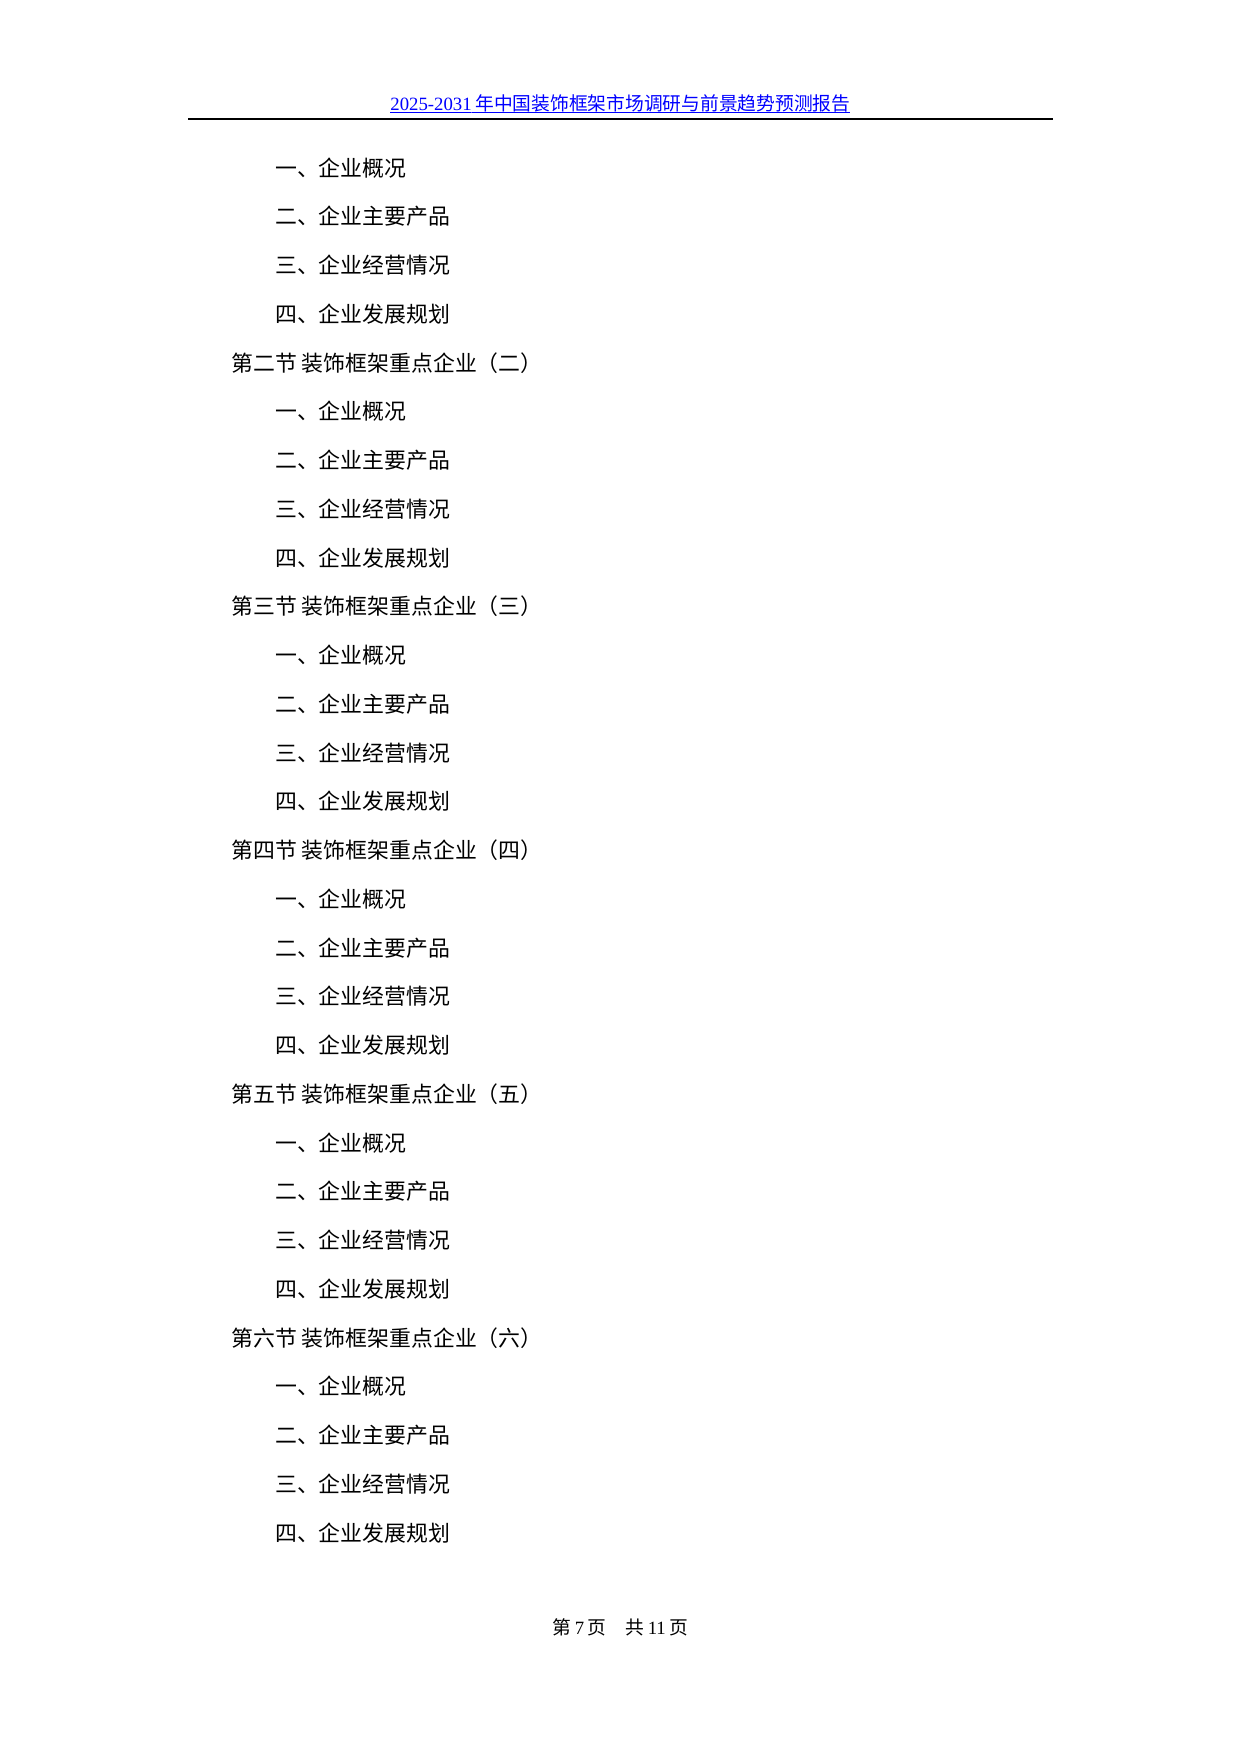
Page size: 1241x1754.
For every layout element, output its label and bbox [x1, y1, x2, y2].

text [187, 150, 1053, 1548]
